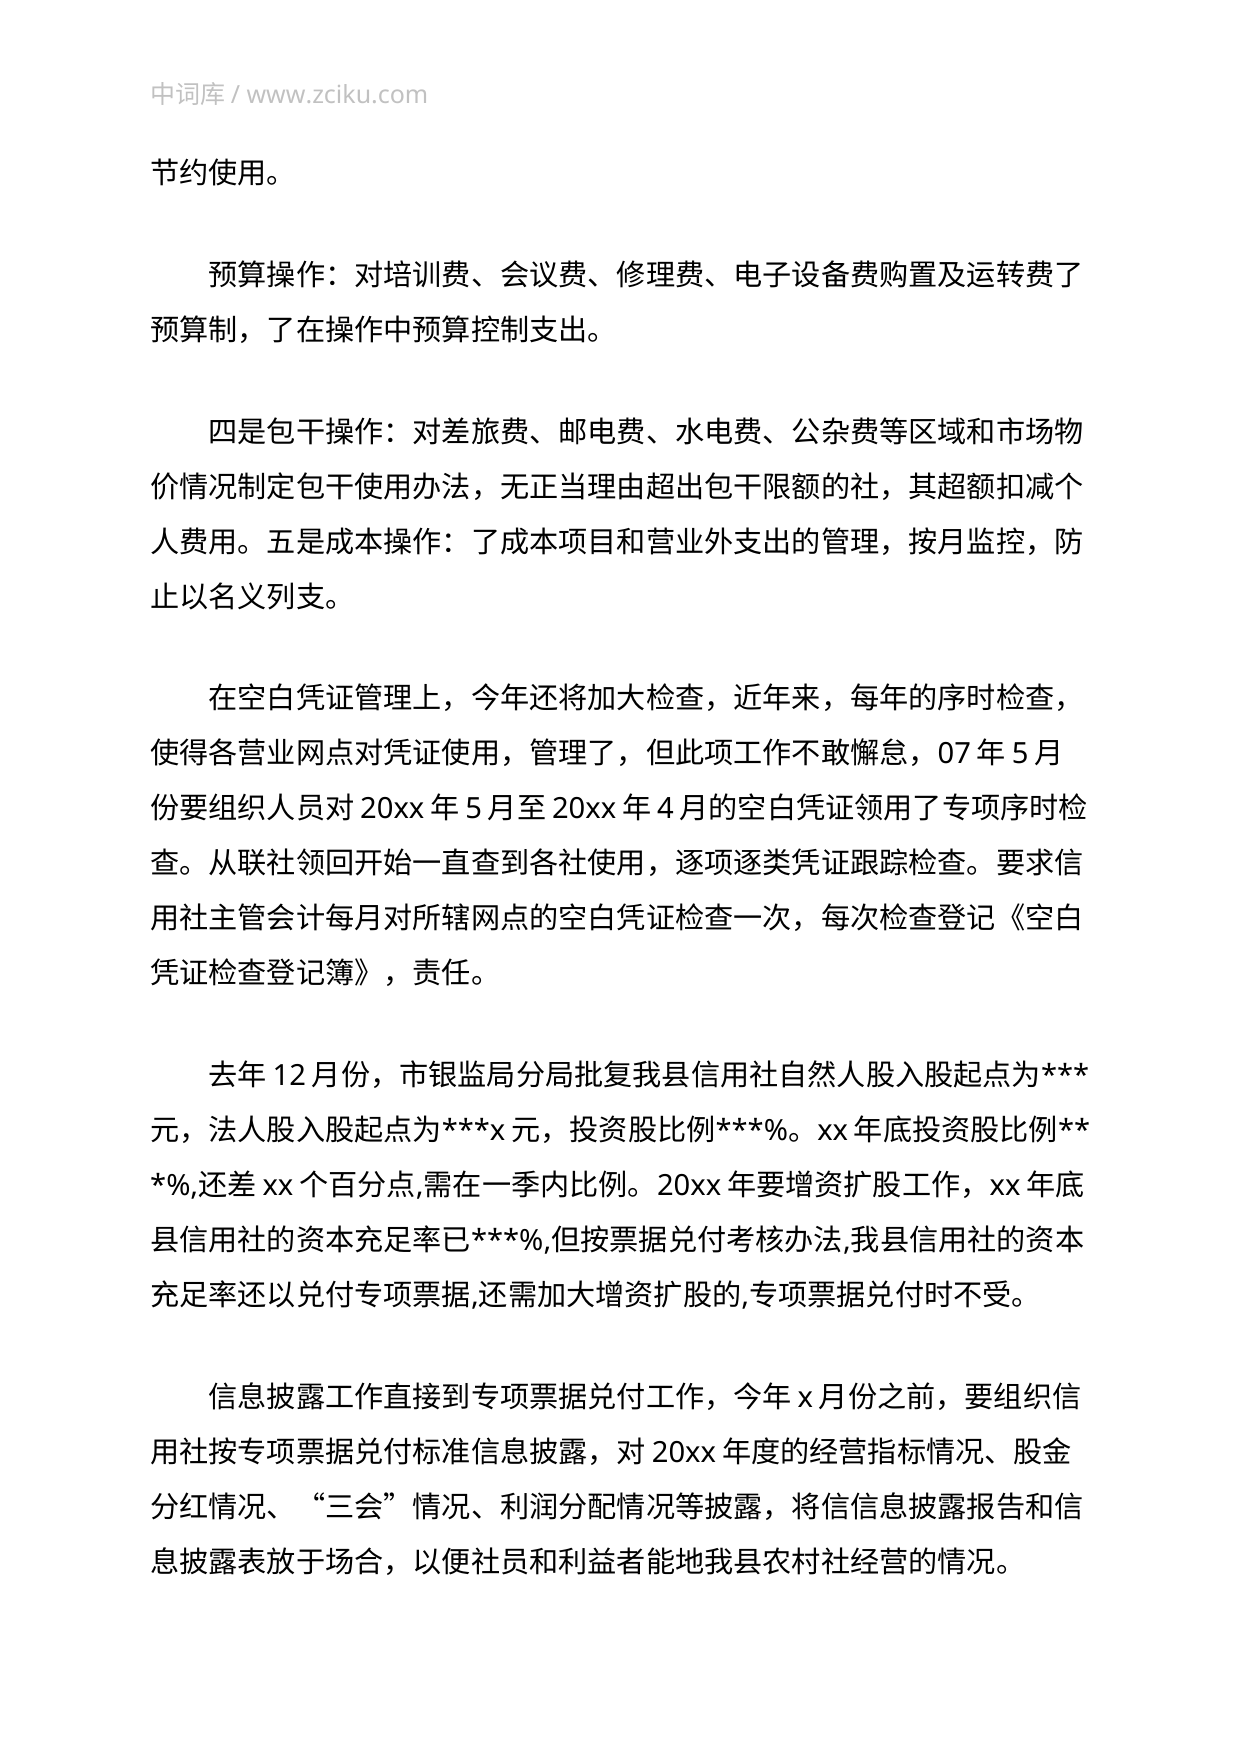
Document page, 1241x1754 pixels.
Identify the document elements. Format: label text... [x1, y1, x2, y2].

text 在空白凭证管理上，今年还将加大检查，近年来，每年的序时检查，使得各营业网点对凭证使用，管理了，但此项工作不敢懈怠，07年5月份要组织人员对20xx年5月至20xx年4月的空白凭证领用了专项序时检查。从联社领回开始一直查到各社使用，逐项逐类凭证跟踪检查。要求信用社主管会计每月对所辖网点的空白凭证检查一次，每次检查登记《空白凭证检查登记簿》，责任。 [150, 675, 1090, 992]
text 信息披露工作直接到专项票据兑付工作，今年x月份之前，要组织信用社按专项票据兑付标准信息披露，对20xx年度的经营指标情况、股金分红情况、“三会”情况、利润分配情况等披露，将信信息披露报告和信息披露表放于场合，以便社员和利益者能地我县农村社经营的情况。 [150, 1373, 1090, 1581]
text 预算操作：对培训费、会议费、修理费、电子设备费购置及运转费了预算制，了在操作中预算控制支出。 [150, 252, 1090, 349]
text 四是包干操作：对差旅费、邮电费、水电费、公杂费等区域和市场物价情况制定包干使用办法，无正当理由超出包干限额的社，其超额扣减个人费用。五是成本操作：了成本项目和营业外支出的管理，按月监控，防止以名义列支。 [150, 408, 1090, 615]
text 去年12月份，市银监局分局批复我县信用社自然人股入股起点为***元，法人股入股起点为***x元，投资股比例***%。xx年底投资股比例***%,还差xx个百分点,需在一季内比例。20xx年要增资扩股工作，xx年底县信用社的资本充足率已***%,但按票据兑付考核办法,我县信用社的资本充足率还以兑付专项票据,还需加大增资扩股的,专项票据兑付时不受。 [150, 1051, 1090, 1314]
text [150, 150, 1090, 192]
